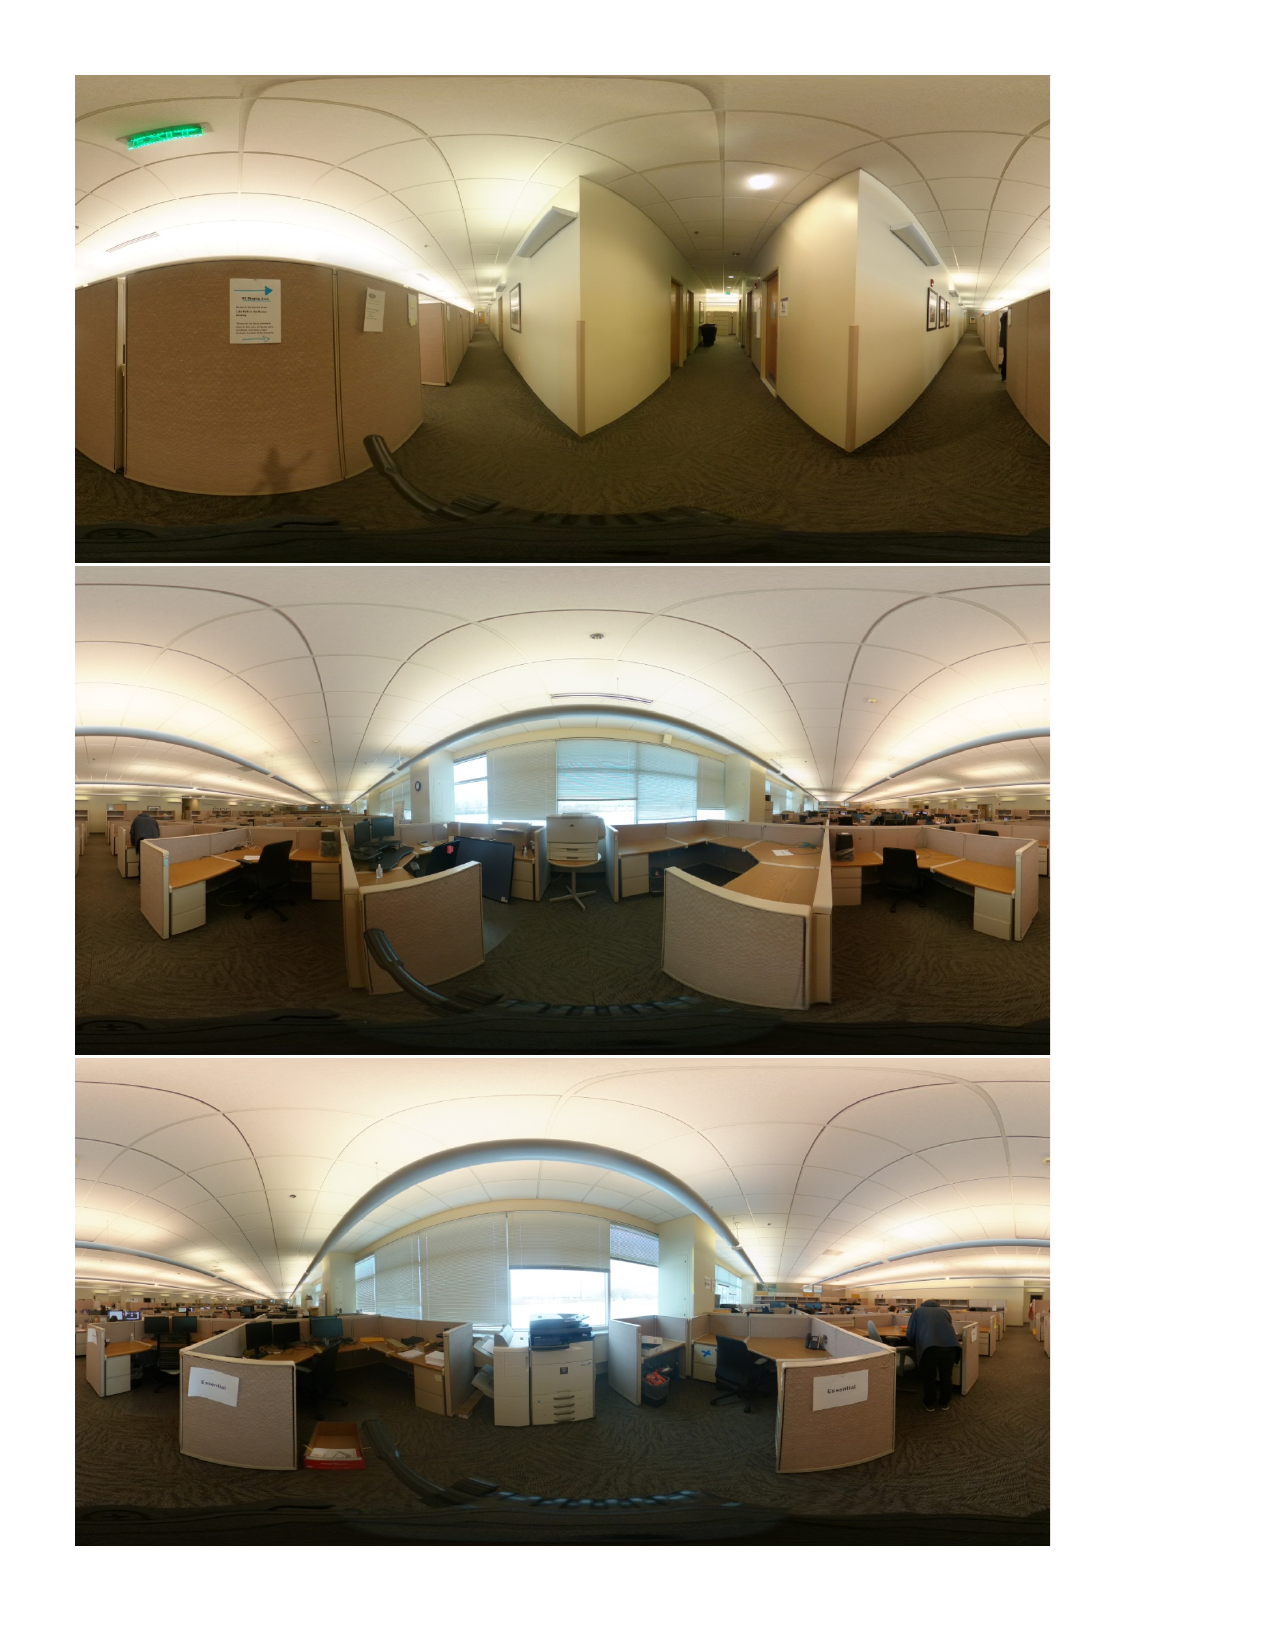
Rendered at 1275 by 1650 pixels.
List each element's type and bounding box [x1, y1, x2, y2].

picture [75, 1058, 1050, 1546]
picture [75, 566, 1050, 1055]
picture [75, 75, 1050, 563]
